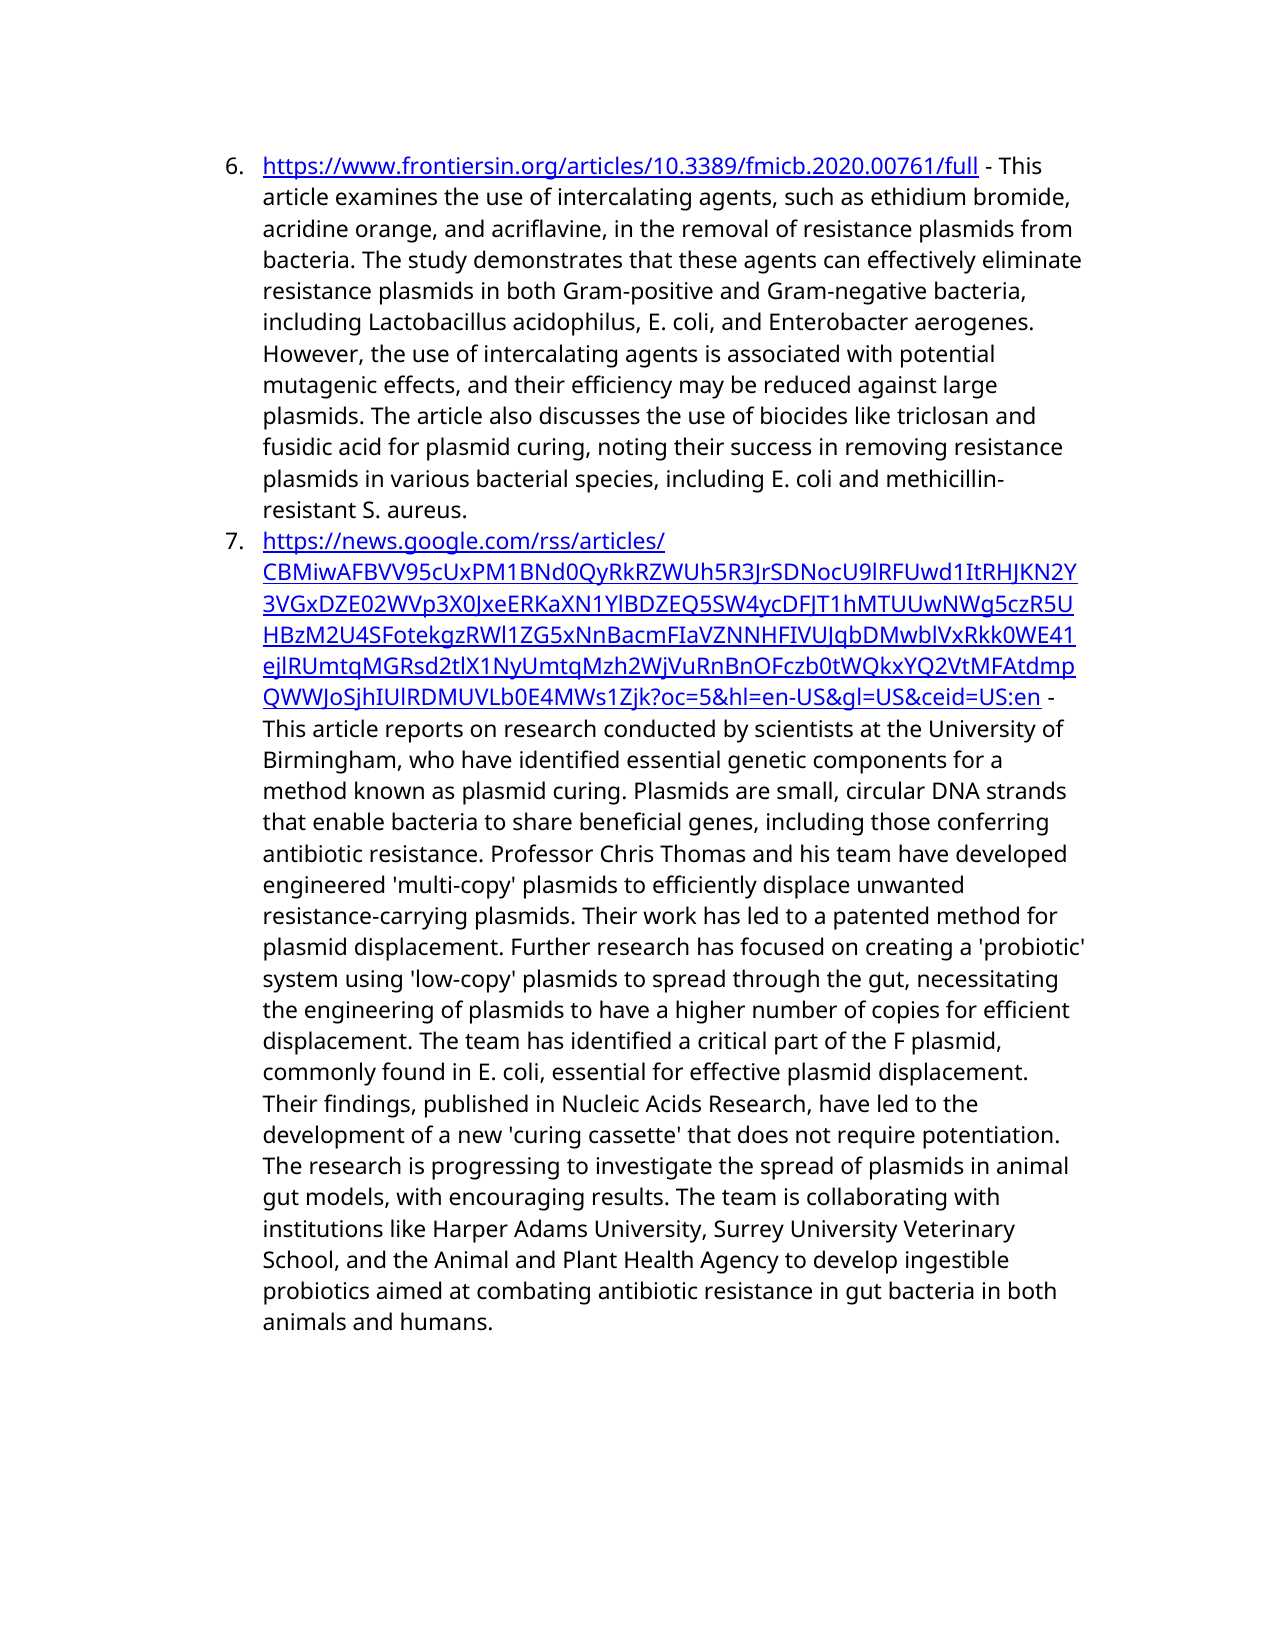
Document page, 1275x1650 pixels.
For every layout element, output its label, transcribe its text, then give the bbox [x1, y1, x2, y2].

list https://www.frontiersin.org/articles/10.3389/fmicb.2020.00761/full - This article examines the use of intercalating agents, such as ethidium bromide, acridine orange, and acriflavine, in the removal of resistance plasmids from bacteria. The study demonstrates that these agents can effectively eliminate resistance plasmids in both Gram-positive and Gram-negative bacteria, including Lactobacillus acidophilus, E. coli, and Enterobacter aerogenes. However, the use of intercalating agents is associated with potential mutagenic effects, and their efficiency may be reduced against large plasmids. The article also discusses the use of biocides like triclosan and fusidic acid for plasmid curing, noting their success in removing resistance plasmids in various bacterial species, including E. coli and methicillin-resistant S. aureus. [225, 150, 1087, 525]
list https://news.google.com/rss/articles/CBMiwAFBVV95cUxPM1BNd0QyRkRZWUh5R3JrSDNocU9lRFUwd1ItRHJKN2Y3VGxDZE02WVp3X0JxeERKaXN1YlBDZEQ5SW4ycDFJT1hMTUUwNWg5czR5UHBzM2U4SFotekgzRWl1ZG5xNnBacmFIaVZNNHFIVUJqbDMwblVxRkk0WE41ejlRUmtqMGRsd2tlX1NyUmtqMzh2WjVuRnBnOFczb0tWQkxYQ2VtMFAtdmpQWWJoSjhIUlRDMUVLb0E4MWs1Zjk?oc=5&hl=en-US&gl=US&ceid=US:en - This article reports on research conducted by scientists at the University of Birmingham, who have identified essential genetic components for a method known as plasmid curing. Plasmids are small, circular DNA strands that enable bacteria to share beneficial genes, including those conferring antibiotic resistance. Professor Chris Thomas and his team have developed engineered 'multi-copy' plasmids to efficiently displace unwanted resistance-carrying plasmids. Their work has led to a patented method for plasmid displacement. Further research has focused on creating a 'probiotic' system using 'low-copy' plasmids to spread through the gut, necessitating the engineering of plasmids to have a higher number of copies for efficient displacement. The team has identified a critical part of the F plasmid, commonly found in E. coli, essential for effective plasmid displacement. Their findings, published in Nucleic Acids Research, have led to the development of a new 'curing cassette' that does not require potentiation. The research is progressing to investigate the spread of plasmids in animal gut models, with encouraging results. The team is collaborating with institutions like Harper Adams University, Surrey University Veterinary School, and the Animal and Plant Health Agency to develop ingestible probiotics aimed at combating antibiotic resistance in gut bacteria in both animals and humans. [225, 525, 1087, 1337]
